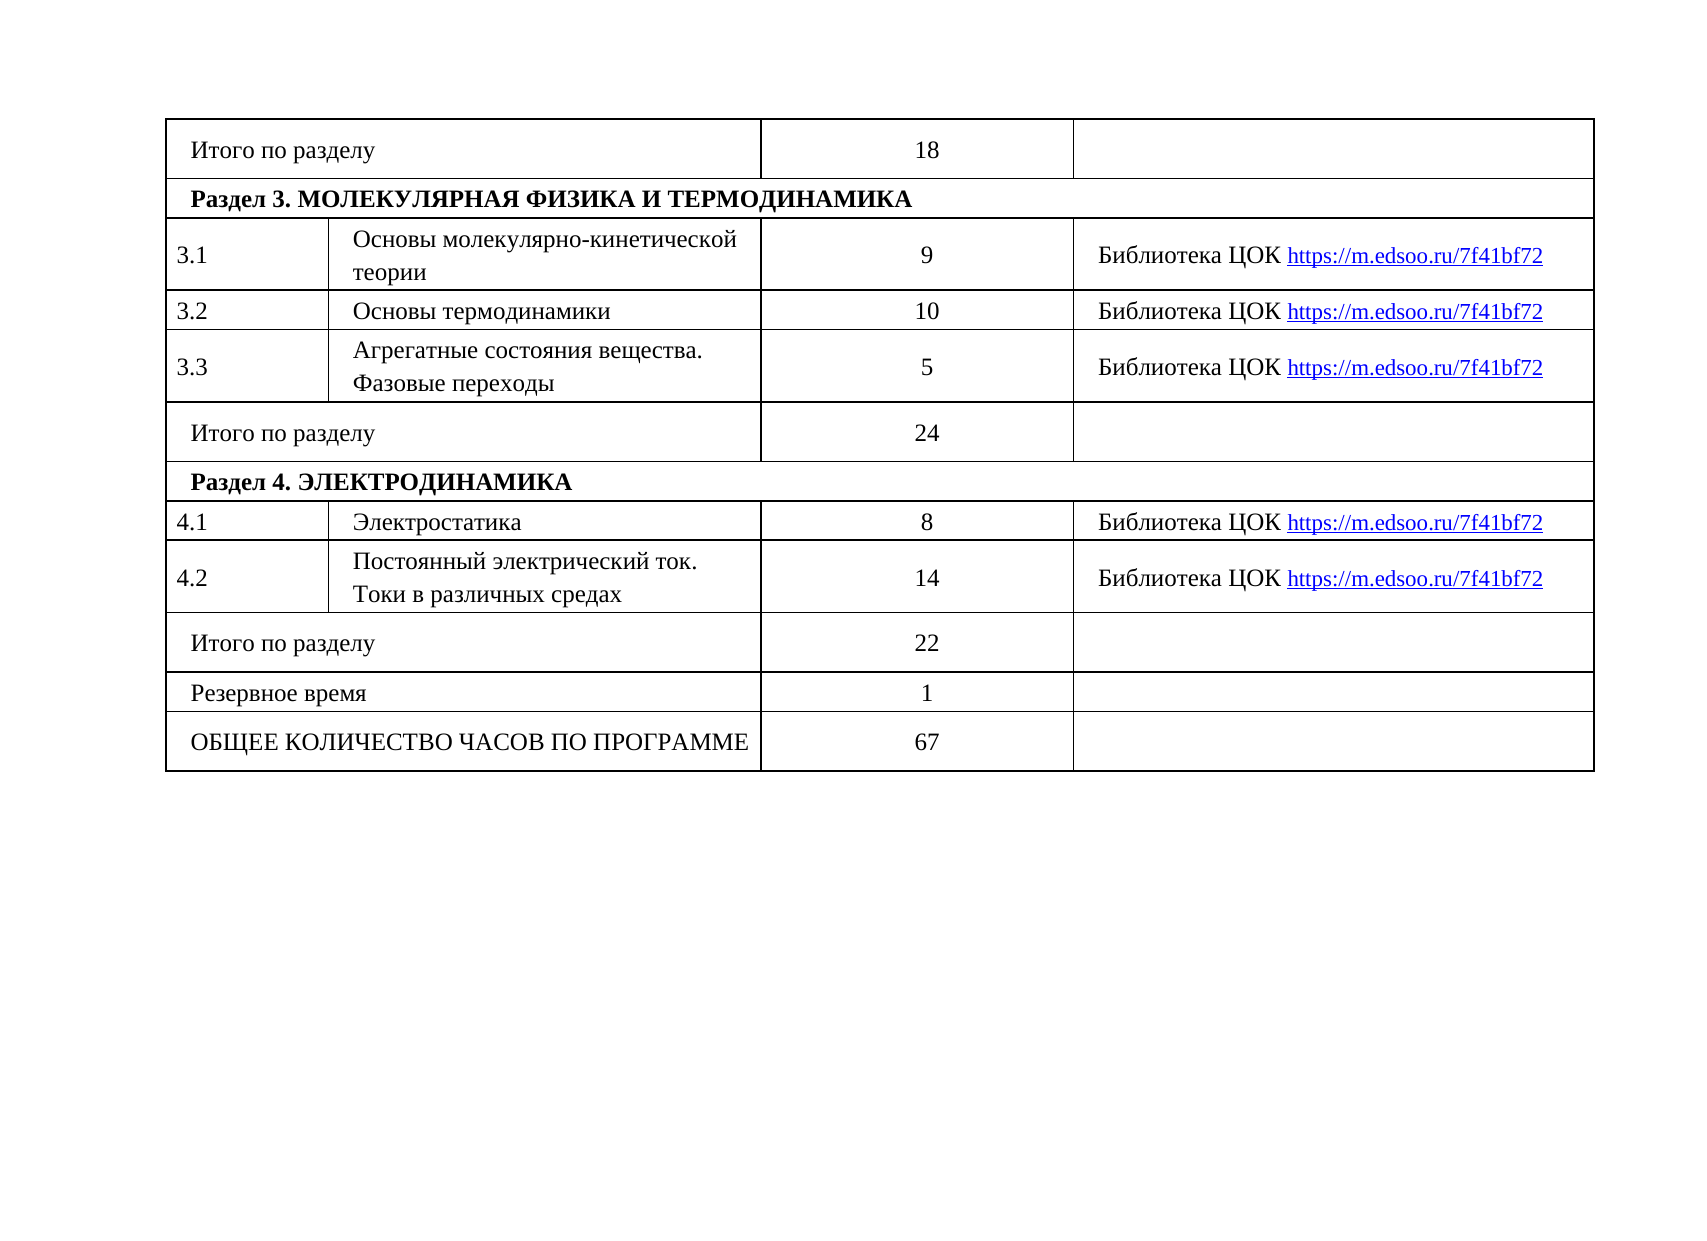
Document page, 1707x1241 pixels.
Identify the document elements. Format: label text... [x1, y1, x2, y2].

table_cell 5 [762, 330, 1073, 401]
table_cell Электростатика [329, 502, 760, 539]
table_cell Раздел 3. МОЛЕКУЛЯРНАЯ ФИЗИКА И ТЕРМОДИНАМИКА [167, 179, 1593, 217]
table_cell Итого по разделу [167, 120, 760, 178]
table_cell [1074, 673, 1593, 711]
table_cell [1074, 613, 1593, 671]
table_cell 3.1 [167, 219, 328, 289]
table_cell 22 [762, 613, 1073, 671]
table_cell 67 [762, 712, 1073, 770]
table_cell Основы термодинамики [329, 291, 760, 329]
table_cell Итого по разделу [167, 613, 760, 671]
table_cell Библиотека ЦОК https://m.edsoo.ru/7f41bf72 [1074, 502, 1593, 539]
table_cell 9 [762, 219, 1073, 289]
table_cell Библиотека ЦОК https://m.edsoo.ru/7f41bf72 [1074, 541, 1593, 612]
table_cell ОБЩЕЕ КОЛИЧЕСТВО ЧАСОВ ПО ПРОГРАММЕ [167, 712, 760, 770]
table_cell 3.3 [167, 330, 328, 401]
table_cell Агрегатные состояния вещества. Фазовые переходы [329, 330, 760, 401]
table_cell Библиотека ЦОК https://m.edsoo.ru/7f41bf72 [1074, 330, 1593, 401]
table_cell 4.1 [167, 502, 328, 539]
table_cell 1 [762, 673, 1073, 711]
table_cell 4.2 [167, 541, 328, 612]
table_cell Основы молекулярно-кинетической теории [329, 219, 760, 289]
table_cell 18 [762, 120, 1073, 178]
table_cell 3.2 [167, 291, 328, 329]
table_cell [1074, 219, 1593, 289]
table_cell [1074, 403, 1593, 461]
table_cell [1074, 120, 1593, 178]
table_cell 24 [762, 403, 1073, 461]
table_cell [1074, 291, 1593, 329]
table_cell Итого по разделу [167, 403, 760, 461]
table_cell Постоянный электрический ток. Токи в различных средах [329, 541, 760, 612]
table_cell [1074, 712, 1593, 770]
table_cell 8 [762, 502, 1073, 539]
table_cell Резервное время [167, 673, 760, 711]
table_cell 14 [762, 541, 1073, 612]
table_cell Раздел 4. ЭЛЕКТРОДИНАМИКА [167, 462, 1593, 500]
table_cell 10 [762, 291, 1073, 329]
